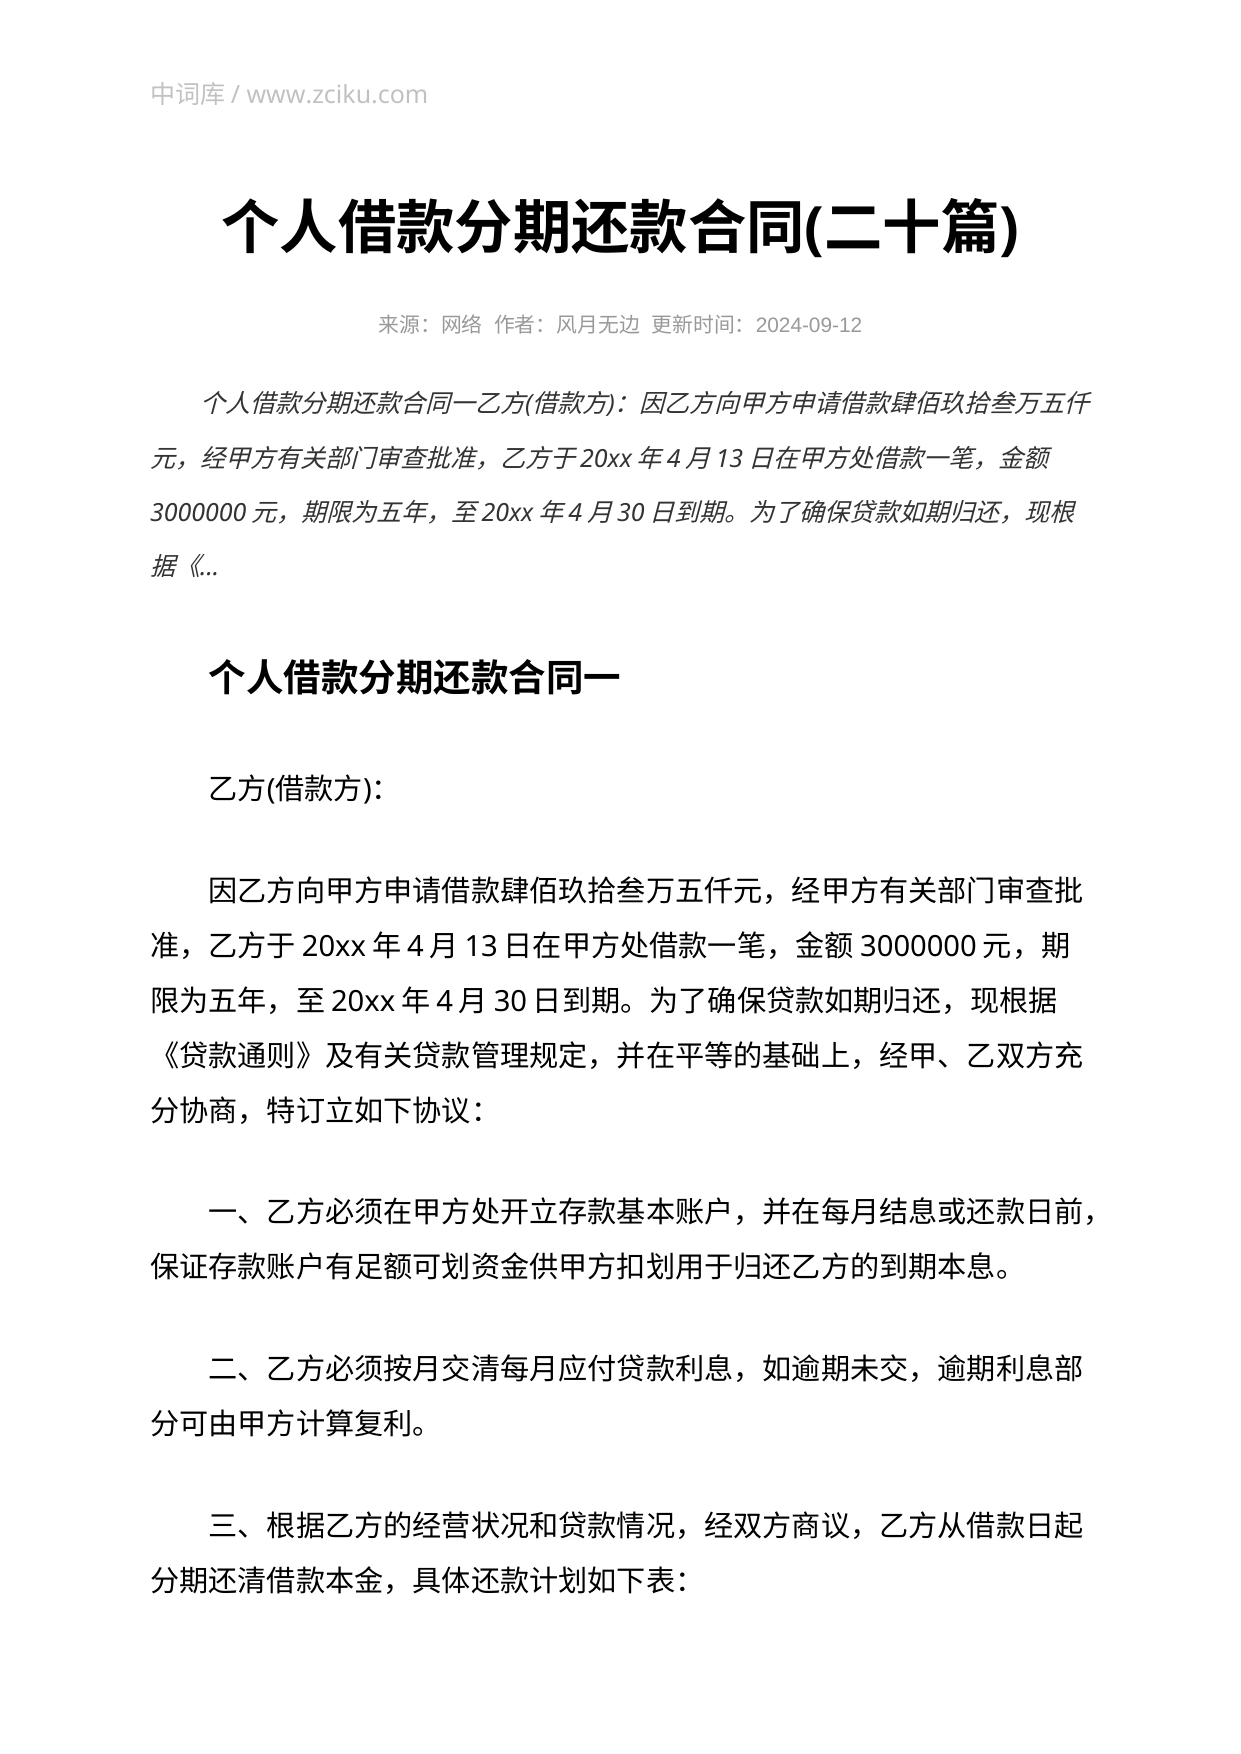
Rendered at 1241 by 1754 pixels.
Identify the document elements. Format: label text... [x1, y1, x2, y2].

text 个人借款分期还款合同一乙方(借款方)：因乙方向甲方申请借款肆佰玖拾叁万五仟元，经甲方有关部门审查批准，乙方于20xx年4月13日在甲方处借款一笔，金额 3000000元，期限为五年，至20xx年4月30日到期。为了确保贷款如期归还，现根据《... [150, 384, 1090, 583]
text 三、根据乙方的经营状况和贷款情况，经双方商议，乙方从借款日起分期还清借款本金，具体还款计划如下表： [150, 1502, 1090, 1599]
text 来源：网络 作者：风月无边 更新时间：2024-09-12 [150, 313, 1090, 337]
text 因乙方向甲方申请借款肆佰玖拾叁万五仟元，经甲方有关部门审查批准，乙方于20xx年4月13日在甲方处借款一笔，金额 3000000元，期限为五年，至20xx年4月30日到期。为了确保贷款如期归还，现根据《贷款通则》及有关贷款管理规定，并在平等的基础上，经甲、乙双方充分协商，特订立如下协议： [150, 867, 1090, 1129]
text 个人借款分期还款合同一 [150, 648, 1090, 702]
text 乙方(借款方)： [150, 766, 1090, 808]
subtitle 个人借款分期还款合同(二十篇) [150, 181, 1090, 266]
text 二、乙方必须按月交清每月应付贷款利息，如逾期未交，逾期利息部分可由甲方计算复利。 [150, 1346, 1090, 1443]
text 一、乙方必须在甲方处开立存款基本账户，并在每月结息或还款日前，保证存款账户有足额可划资金供甲方扣划用于归还乙方的到期本息。 [150, 1189, 1090, 1286]
